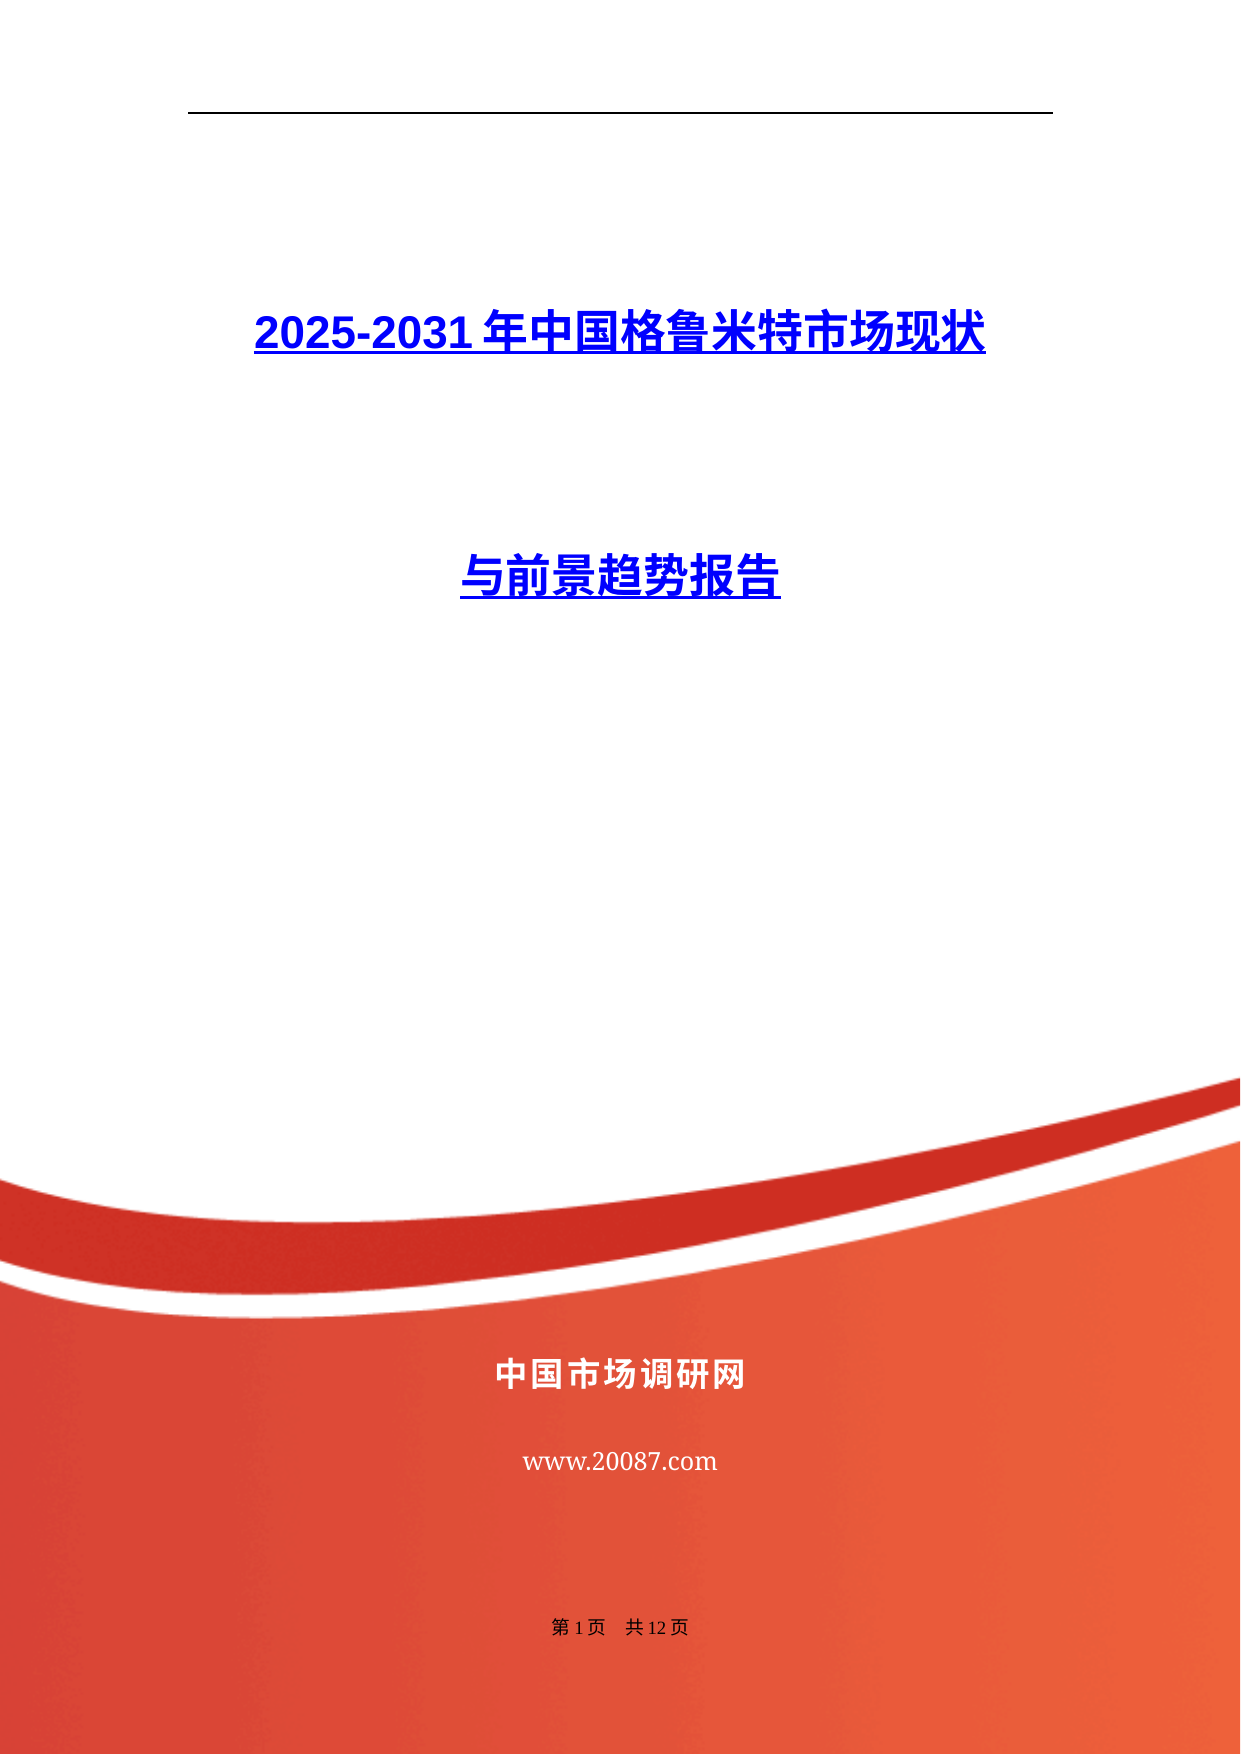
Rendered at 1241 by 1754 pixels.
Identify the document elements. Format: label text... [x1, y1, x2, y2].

subtitle 中国市场调研网 [187, 1339, 1053, 1404]
table_header 2025-2031年中国格鲁米特市场现状与前景趋势报告 [188, 207, 1053, 773]
text www.20087.com [187, 1428, 1053, 1493]
picture [0, 1006, 1241, 1754]
